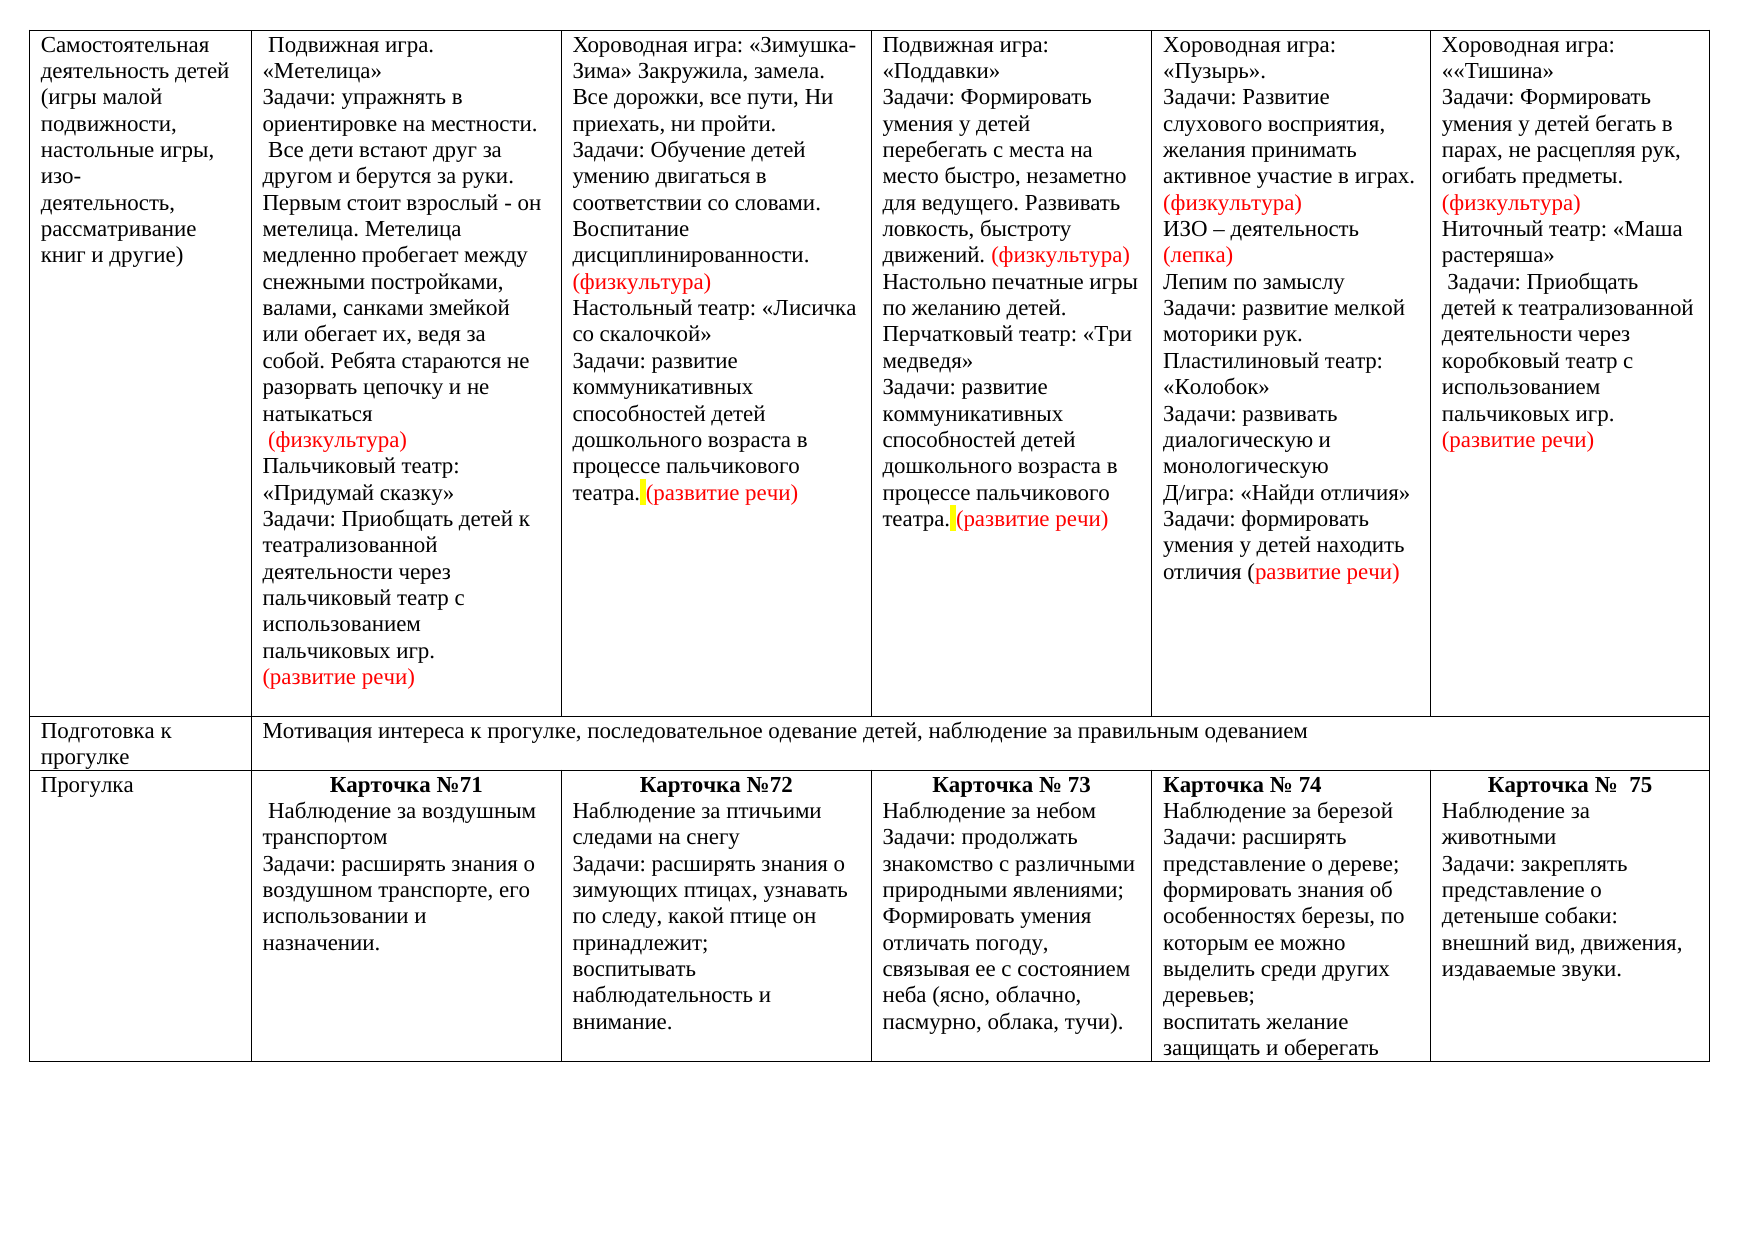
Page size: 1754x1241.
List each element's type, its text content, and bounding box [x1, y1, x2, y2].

table_cell Самостоятельная деятельность детей (игры малой подвижности, настольные игры, изо- деятельность, рассматривание книг и другие) [30, 31, 251, 716]
table_cell Хороводная игра: ««Тишина» Задачи: Формировать умения у детей бегать в парах, не расцепляя рук, огибать предметы. (физкультура) Ниточный театр: «Маша растеряша» Задачи: Приобщать детей к театрализованной деятельности через коробковый театр с использованием пальчиковых игр. (развитие речи) [1431, 31, 1709, 716]
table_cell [562, 771, 871, 1061]
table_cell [252, 771, 561, 1061]
table_cell Хороводная игра: «Зимушка-Зима» Закружила, замела. Все дорожки, все пути, Ни приехать, ни пройти. Задачи: Обучение детей умению двигаться в соответствии со словами. Воспитание дисциплинированности. (физкультура) Настольный театр: «Лисичка со скалочкой» Задачи: развитие коммуникативных способностей детей дошкольного возраста в процессе пальчикового театра. (развитие речи) [562, 31, 871, 716]
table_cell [872, 771, 1151, 1061]
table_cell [1152, 771, 1430, 1061]
table_cell Подготовка к прогулке [30, 717, 251, 769]
table_cell Подвижная игра. «Метелица» Задачи: упражнять в ориентировке на местности. Все дети встают друг за другом и берутся за руки. Первым стоит взрослый - он метелица. Метелица медленно пробегает между снежными постройками, валами, санками змейкой или обегает их, ведя за собой. Ребята стараются не разорвать цепочку и не натыкаться (физкультура) Пальчиковый театр: «Придумай сказку» Задачи: Приобщать детей к театрализованной деятельности через пальчиковый театр с использованием пальчиковых игр. (развитие речи) [252, 31, 561, 716]
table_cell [1431, 771, 1709, 1061]
table_cell Мотивация интереса к прогулке, последовательное одевание детей, наблюдение за правильным одеванием [252, 717, 1709, 769]
table_cell Подвижная игра: «Поддавки» Задачи: Формировать умения у детей перебегать с места на место быстро, незаметно для ведущего. Развивать ловкость, быстроту движений. (физкультура) Настольно печатные игры по желанию детей. Перчатковый театр: «Три медведя» Задачи: развитие коммуникативных способностей детей дошкольного возраста в процессе пальчикового театра. (развитие речи) [872, 31, 1151, 716]
table_cell Прогулка [30, 771, 251, 1061]
table_cell Хороводная игра: «Пузырь». Задачи: Развитие слухового восприятия, желания принимать активное участие в играх. (физкультура) ИЗО – деятельность (лепка) Лепим по замыслу Задачи: развитие мелкой моторики рук. Пластилиновый театр: «Колобок» Задачи: развивать диалогическую и монологическую Д/игра: «Найди отличия» Задачи: формировать умения у детей находить отличия (развитие речи) [1152, 31, 1430, 716]
